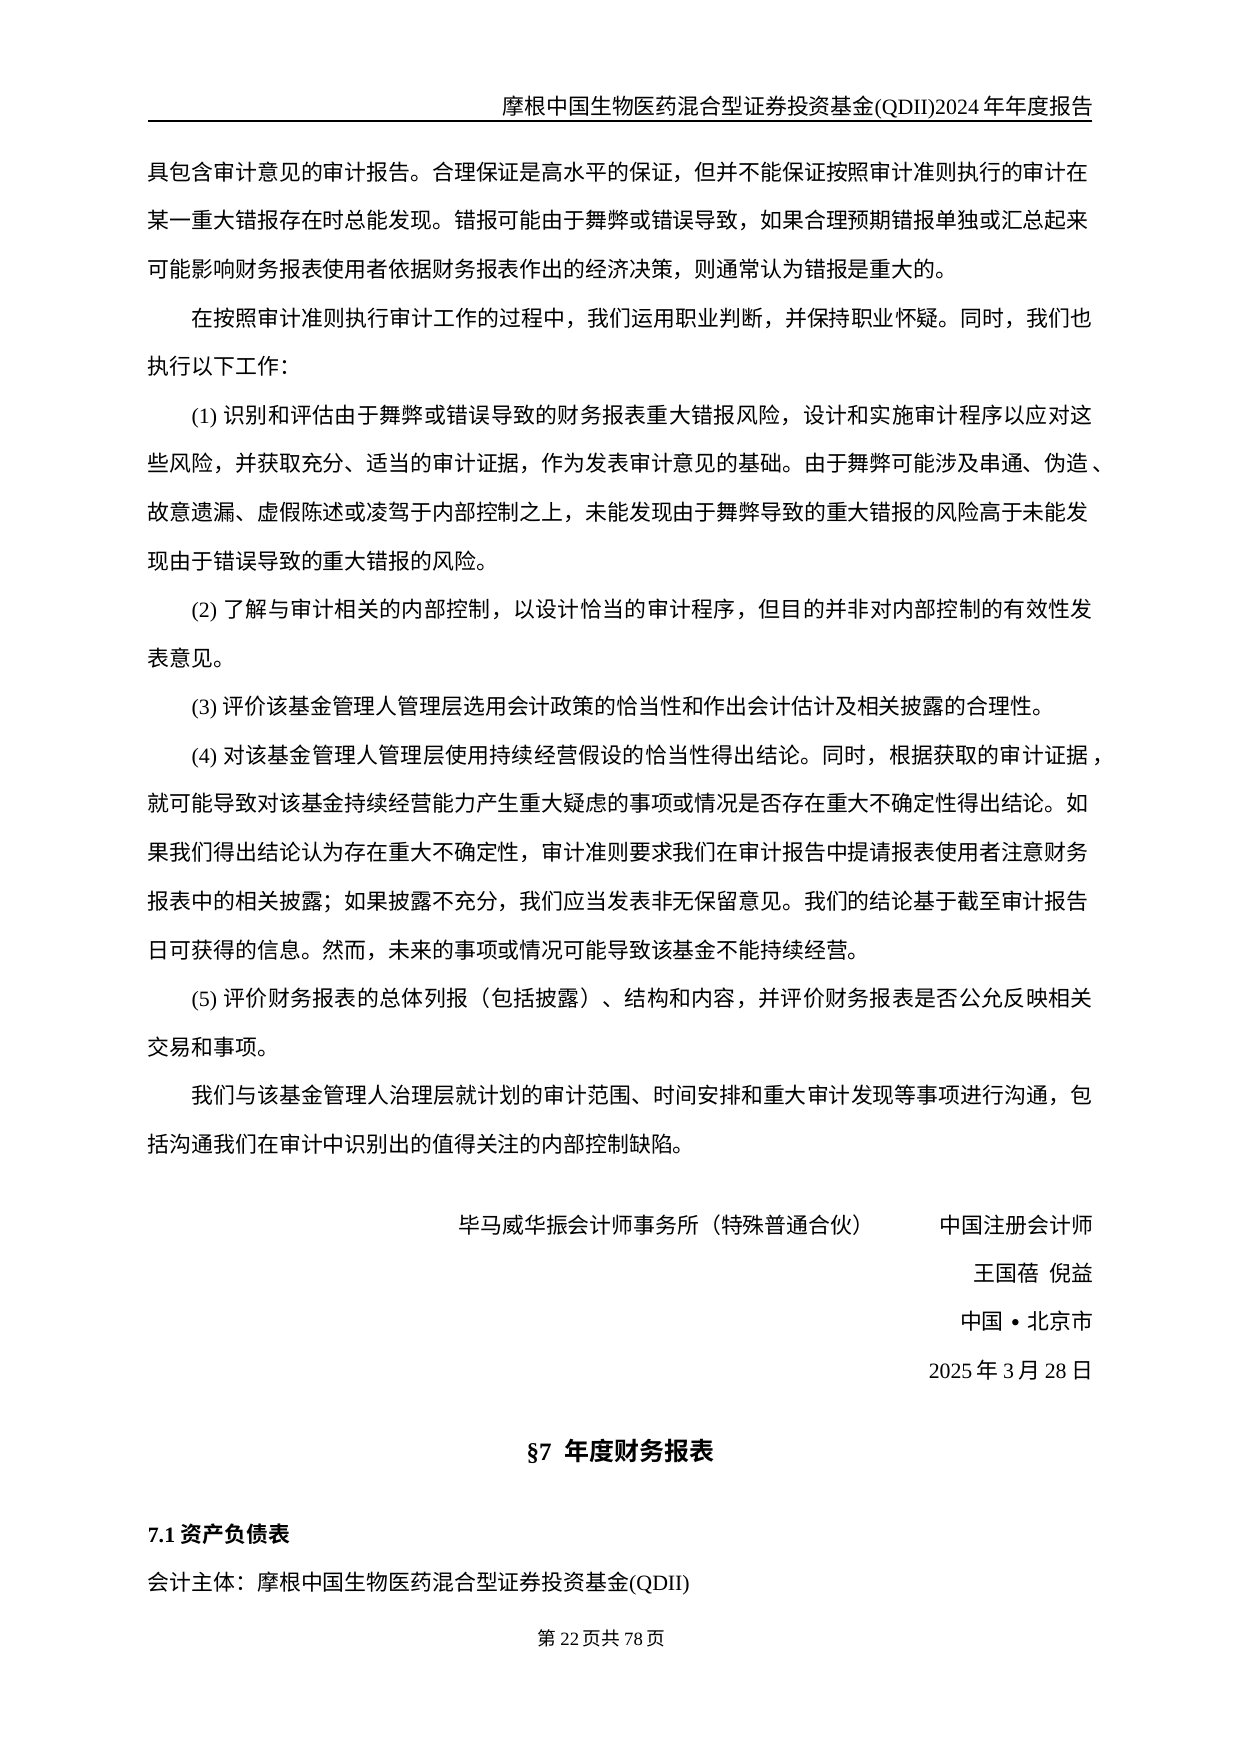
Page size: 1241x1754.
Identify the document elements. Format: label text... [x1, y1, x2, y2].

text 在按照审计准则执行审计工作的过程中，我们运用职业判断，并保持职业怀疑。同时，我们也执行以下工作： [148, 300, 1092, 381]
text 中国 ∙ 北京市 [148, 1304, 1092, 1336]
text 我们与该基金管理人治理层就计划的审计范围、时间安排和重大审计发现等事项进行沟通，包括沟通我们在审计中识别出的值得关注的内部控制缺陷。 [148, 1078, 1092, 1159]
text 2025年3月28日 [148, 1352, 1092, 1385]
text (1) 识别和评估由于舞弊或错误导致的财务报表重大错报风险，设计和实施审计程序以应对这些风险，并获取充分、适当的审计证据，作为发表审计意见的基础。由于舞弊可能涉及串通、伪造、故意遗漏、虚假陈述或凌驾于内部控制之上，未能发现由于舞弊导致的重大错报的风险高于未能发现由于错误导致的重大错报的风险。 [148, 397, 1092, 576]
text 毕马威华振会计师事务所（特殊普通合伙） 中国注册会计师 [148, 1207, 1092, 1240]
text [148, 154, 1092, 284]
text 王国蓓 倪益 [148, 1256, 1092, 1288]
text 会计主体：摩根中国生物医药混合型证券投资基金(QDII) [148, 1564, 1092, 1597]
text (3) 评价该基金管理人管理层选用会计政策的恰当性和作出会计估计及相关披露的合理性。 [148, 689, 1092, 721]
subtitle §7 年度财务报表 [148, 1417, 1092, 1482]
subtitle 7.1 资产负债表 [148, 1516, 1092, 1549]
text (5) 评价财务报表的总体列报（包括披露）、结构和内容，并评价财务报表是否公允反映相关交易和事项。 [148, 981, 1092, 1062]
text (4) 对该基金管理人管理层使用持续经营假设的恰当性得出结论。同时，根据获取的审计证据，就可能导致对该基金持续经营能力产生重大疑虑的事项或情况是否存在重大不确定性得出结论。如果我们得出结论认为存在重大不确定性，审计准则要求我们在审计报告中提请报表使用者注意财务报表中的相关披露；如果披露不充分，我们应当发表非无保留意见。我们的结论基于截至审计报告日可获得的信息。然而，未来的事项或情况可能导致该基金不能持续经营。 [148, 737, 1092, 965]
text (2) 了解与审计相关的内部控制，以设计恰当的审计程序，但目的并非对内部控制的有效性发表意见。 [148, 592, 1092, 673]
